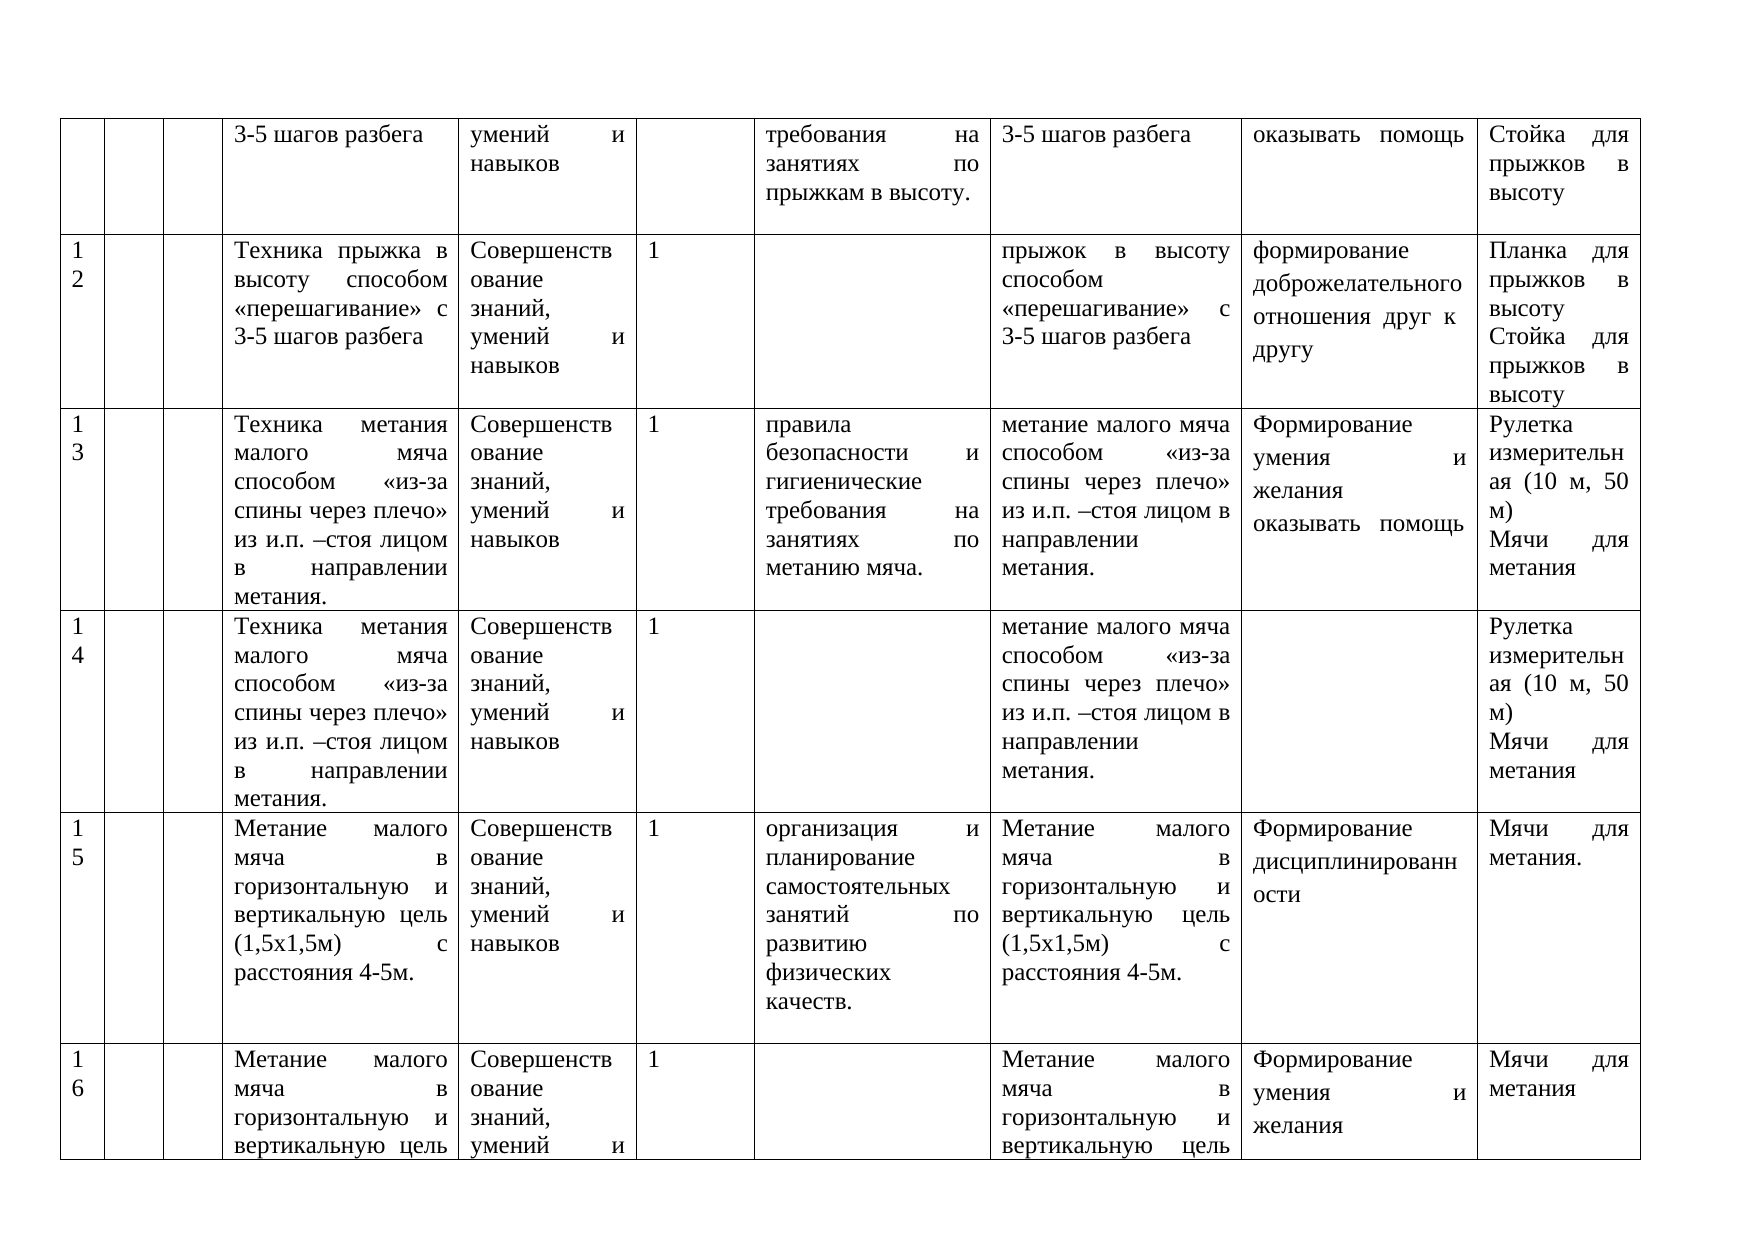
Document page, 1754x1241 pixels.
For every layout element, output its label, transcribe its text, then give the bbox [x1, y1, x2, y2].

table_cell [105, 1044, 163, 1159]
table_cell Формирование умения и желания оказывать помощь [1242, 409, 1477, 610]
table_cell Метание малого мяча в горизонтальную и вертикальную цель (1,5х1,5м) с расстояния 4-5м. [223, 813, 458, 1043]
table_cell [105, 813, 163, 1043]
table_cell прыжок в высоту способом «перешагивание» с 3-5 шагов разбега [991, 235, 1241, 408]
table_cell [164, 1044, 222, 1159]
table_cell [164, 409, 222, 610]
table_cell Совершенствование знаний, умений и навыков [459, 813, 636, 1043]
table_cell 13 [61, 409, 104, 610]
table_cell [105, 119, 163, 234]
table_cell формирование доброжелательного отношения друг к другу [1242, 235, 1477, 408]
table_cell 11 [61, 119, 104, 234]
table_cell 12 [61, 235, 104, 408]
table_cell [164, 119, 222, 234]
table_cell [105, 611, 163, 812]
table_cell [755, 119, 990, 234]
table_cell 1 [637, 235, 754, 408]
table_cell Рулетка измерительная (10 м, 50 м) Мячи для метания [1478, 611, 1640, 812]
table_cell Совершенствование знаний, умений и навыков [459, 235, 636, 408]
table_cell [755, 235, 990, 408]
table_cell [164, 235, 222, 408]
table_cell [223, 1044, 458, 1159]
table_cell [164, 611, 222, 812]
table_cell Совершенствование знаний, умений и навыков [459, 409, 636, 610]
table_cell Совершенствование знаний, умений и навыков [459, 611, 636, 812]
table_cell 1 [637, 611, 754, 812]
table_cell правила безопасности и гигиенические требования на занятиях по метанию мяча. [755, 409, 990, 610]
table_cell Техника метания малого мяча способом «из-за спины через плечо» из и.п. –стоя лицом в направлении метания. [223, 611, 458, 812]
table_cell организация и планирование самостоятельных занятий по развитию физических качеств. [755, 813, 990, 1043]
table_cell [991, 1044, 1241, 1159]
table_cell метание малого мяча способом «из-за спины через плечо» из и.п. –стоя лицом в направлении метания. [991, 611, 1241, 812]
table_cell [1242, 119, 1477, 234]
table_cell [755, 1044, 990, 1159]
table_cell 1 [637, 409, 754, 610]
table_cell [105, 409, 163, 610]
table_cell 15 [61, 813, 104, 1043]
table_cell Мячи для метания. [1478, 813, 1640, 1043]
table_cell метание малого мяча способом «из-за спины через плечо» из и.п. –стоя лицом в направлении метания. [991, 409, 1241, 610]
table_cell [223, 119, 458, 234]
table_cell Рулетка измерительная (10 м, 50 м) Мячи для метания [1478, 409, 1640, 610]
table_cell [991, 119, 1241, 234]
table_cell Техника метания малого мяча способом «из-за спины через плечо» из и.п. –стоя лицом в направлении метания. [223, 409, 458, 610]
table_cell 1 [637, 1044, 754, 1159]
table_cell Техника прыжка в высоту способом «перешагивание» с 3-5 шагов разбега [223, 235, 458, 408]
table_cell [1242, 611, 1477, 812]
table_cell [755, 611, 990, 812]
table_cell [164, 813, 222, 1043]
table_cell Мячи для метания [1478, 1044, 1640, 1159]
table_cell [459, 119, 636, 234]
table_cell Планка для прыжков в высоту Стойка для прыжков в высоту [1478, 235, 1640, 408]
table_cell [459, 1044, 636, 1159]
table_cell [1242, 1044, 1477, 1159]
table_cell Метание малого мяча в горизонтальную и вертикальную цель (1,5х1,5м) с расстояния 4-5м. [991, 813, 1241, 1043]
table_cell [1478, 119, 1640, 234]
table_cell 1 [637, 119, 754, 234]
table_cell 1 [637, 813, 754, 1043]
table_cell Формирование дисциплинированности [1242, 813, 1477, 1043]
table_cell 16 [61, 1044, 104, 1159]
table_cell [105, 235, 163, 408]
table_cell 14 [61, 611, 104, 812]
